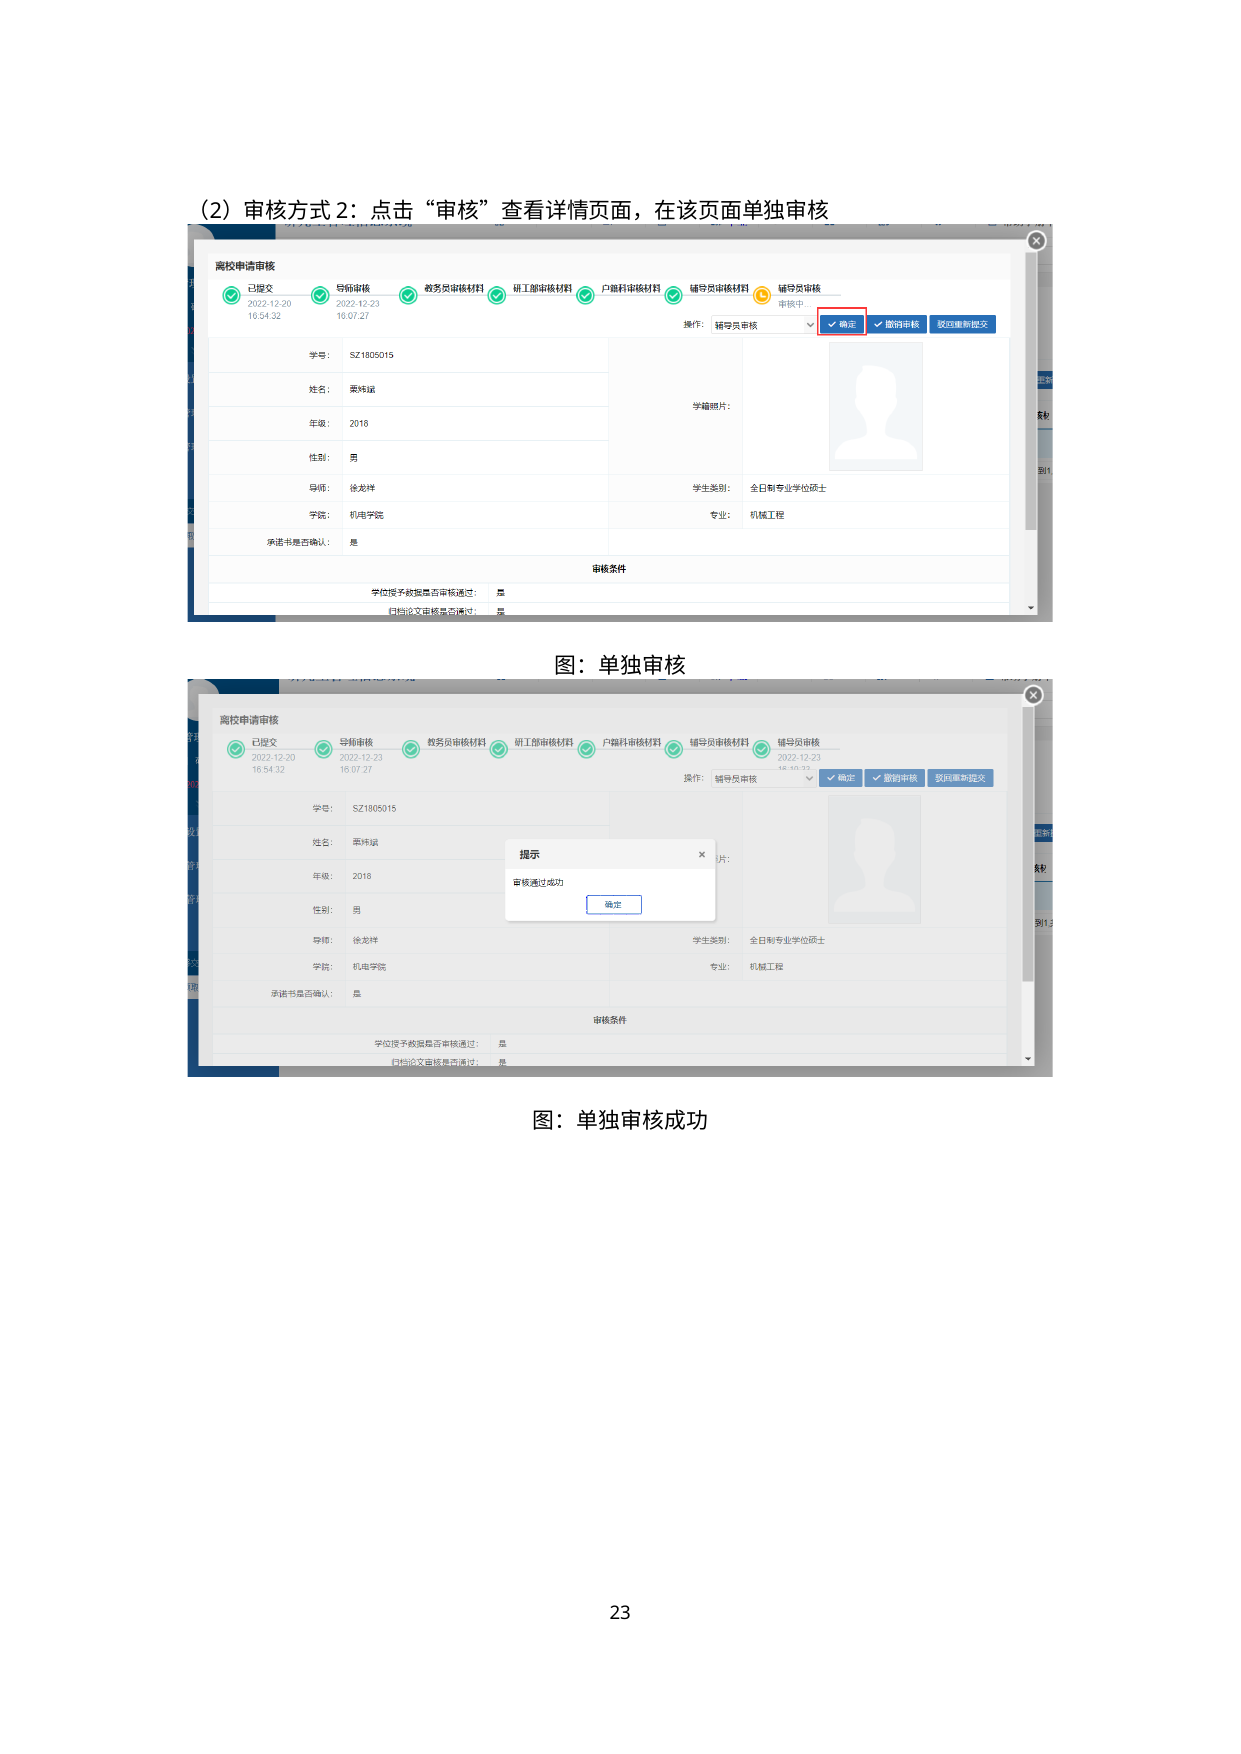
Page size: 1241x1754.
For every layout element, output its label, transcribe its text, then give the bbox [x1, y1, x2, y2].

text 图：单独审核成功 [187, 1102, 1053, 1135]
text （2）审核方式2：点击“审核”查看详情页面，在该页面单独审核 [187, 192, 1053, 224]
picture [187, 679, 1053, 1077]
text 图：单独审核 [187, 647, 1053, 679]
picture [187, 224, 1053, 622]
